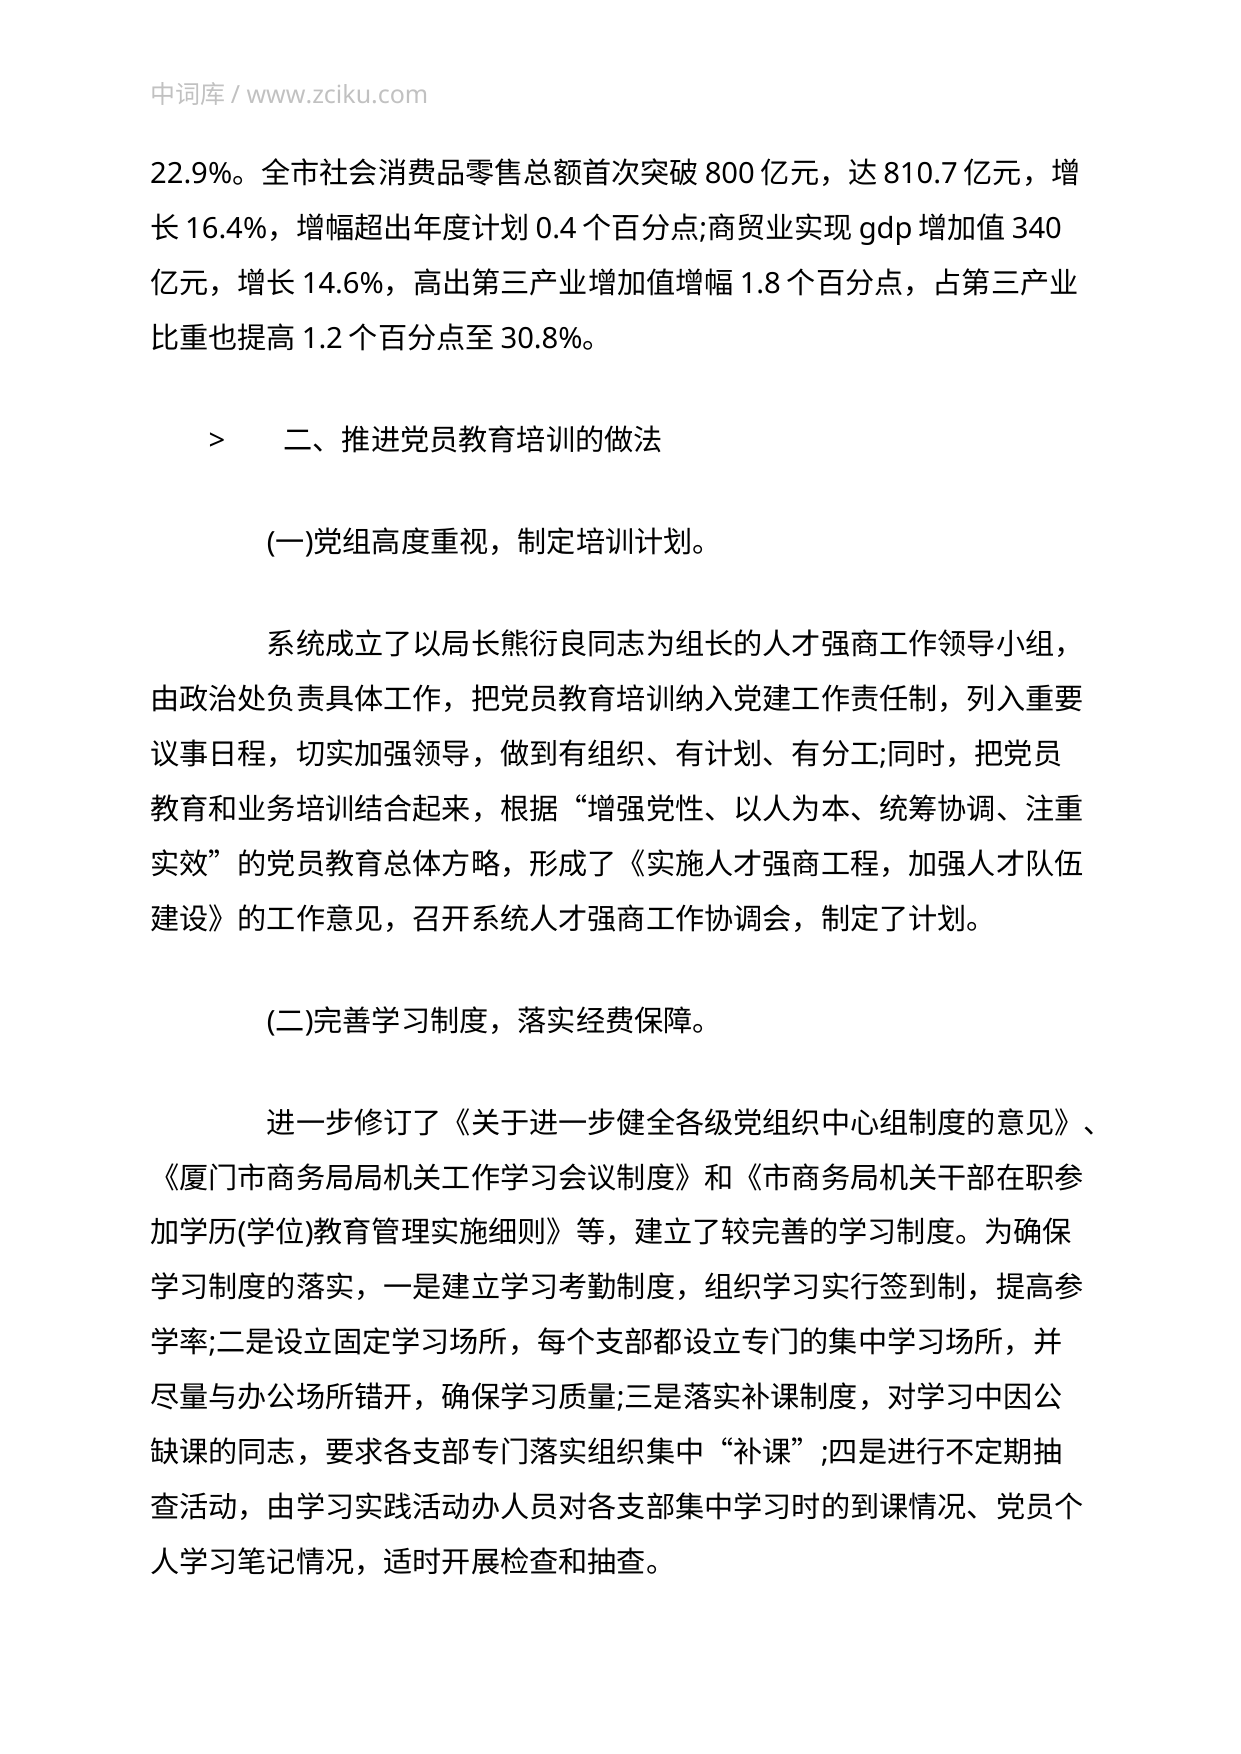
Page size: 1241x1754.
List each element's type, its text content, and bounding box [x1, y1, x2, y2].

text > 二、推进党员教育培训的做法 [150, 417, 1090, 459]
text (一)党组高度重视，制定培训计划。 [150, 519, 1090, 561]
text 系统成立了以局长熊衍良同志为组长的人才强商工作领导小组，由政治处负责具体工作，把党员教育培训纳入党建工作责任制，列入重要议事日程，切实加强领导，做到有组织、有计划、有分工;同时，把党员教育和业务培训结合起来，根据“增强党性、以人为本、统筹协调、注重实效”的党员教育总体方略，形成了《实施人才强商工程，加强人才队伍建设》的工作意见，召开系统人才强商工作协调会，制定了计划。 [150, 621, 1090, 938]
text 进一步修订了《关于进一步健全各级党组织中心组制度的意见》、《厦门市商务局局机关工作学习会议制度》和《市商务局机关干部在职参加学历(学位)教育管理实施细则》等，建立了较完善的学习制度。为确保学习制度的落实，一是建立学习考勤制度，组织学习实行签到制，提高参学率;二是设立固定学习场所，每个支部都设立专门的集中学习场所，并尽量与办公场所错开，确保学习质量;三是落实补课制度，对学习中因公缺课的同志，要求各支部专门落实组织集中“补课”;四是进行不定期抽查活动，由学习实践活动办人员对各支部集中学习时的到课情况、党员个人学习笔记情况，适时开展检查和抽查。 [150, 1099, 1090, 1581]
text (二)完善学习制度，落实经费保障。 [150, 997, 1090, 1040]
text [150, 150, 1090, 357]
